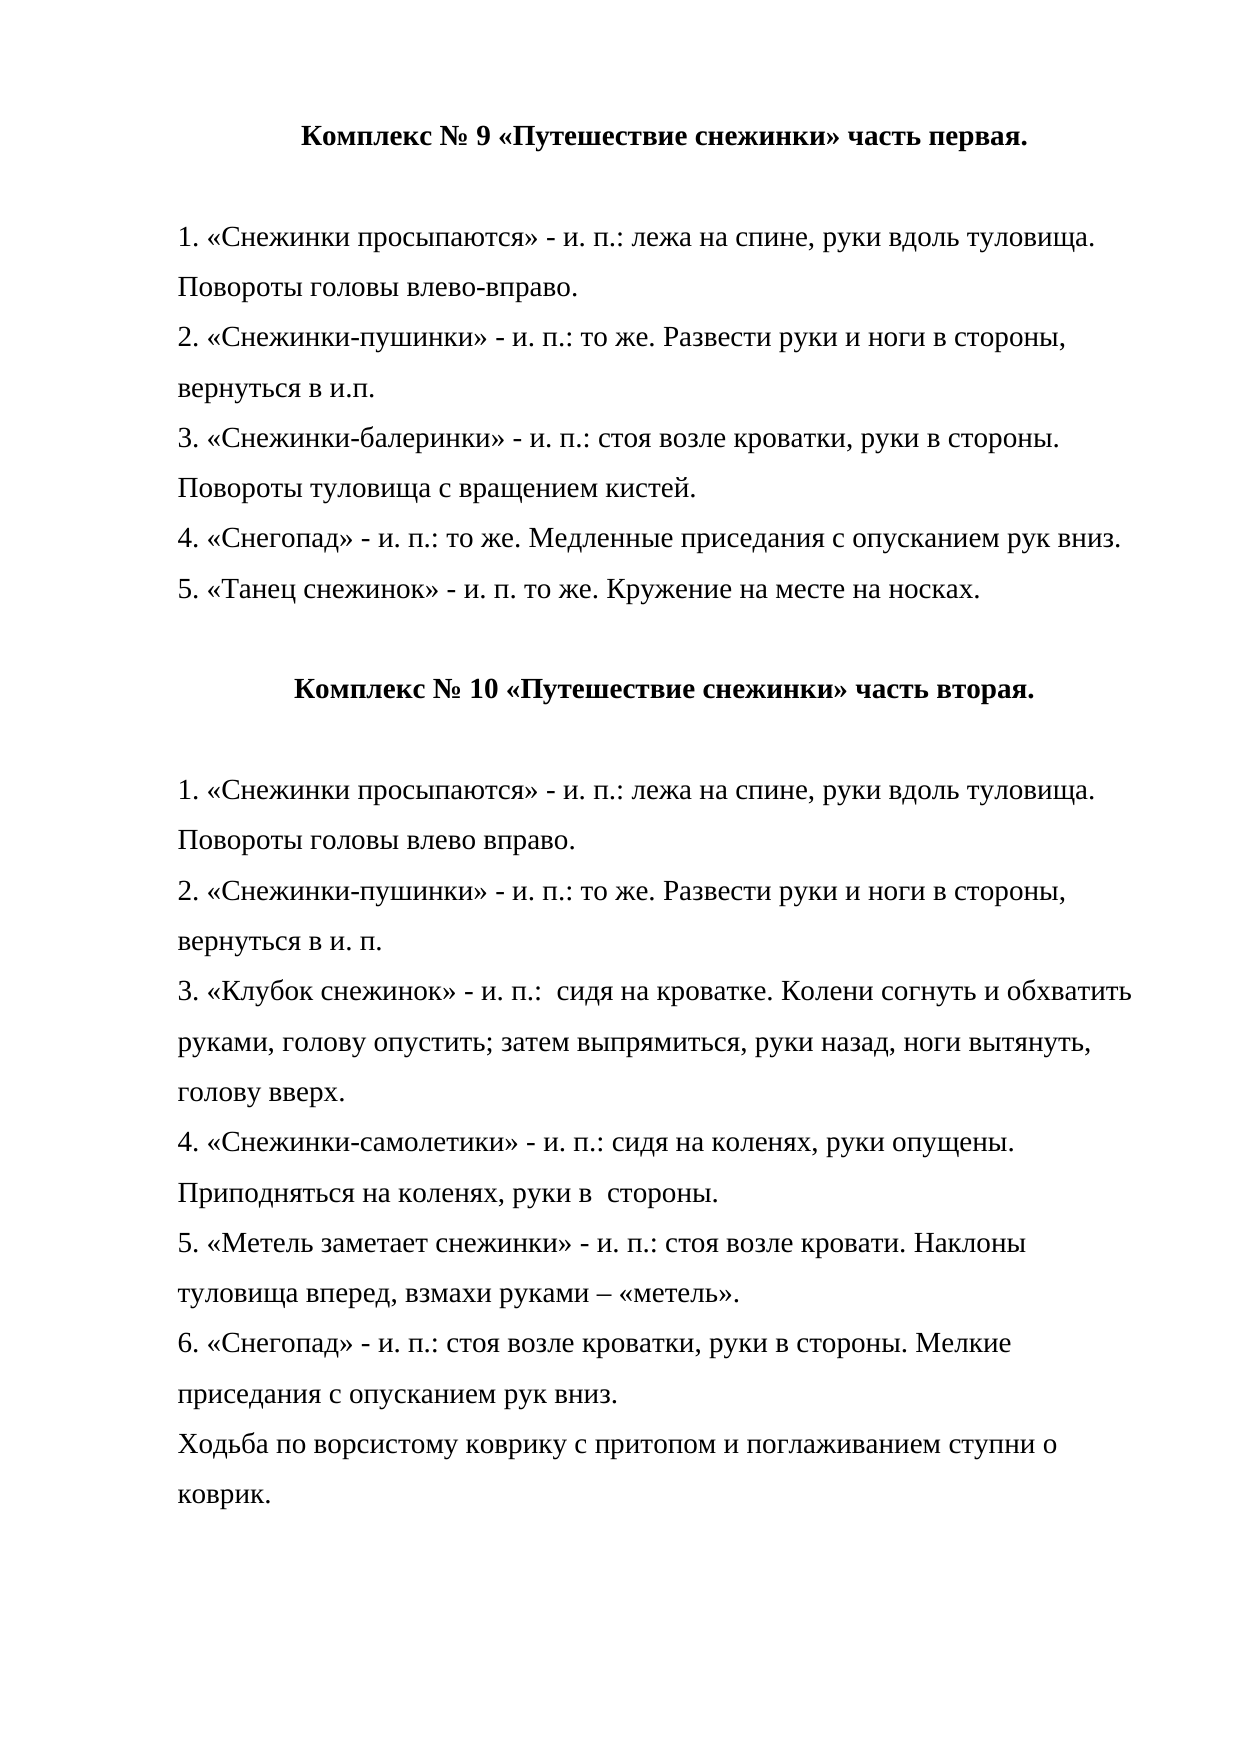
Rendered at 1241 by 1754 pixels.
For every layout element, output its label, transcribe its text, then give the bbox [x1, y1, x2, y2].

text 4. «Снежинки-самолетики» - и. п.: сидя на коленях, руки опущены. Приподняться на коленях, руки в стороны. [177, 1124, 1152, 1208]
text 1. «Снежинки просыпаются» - и. п.: лежа на спине, руки вдоль туловища. Повороты головы влево вправо. [177, 772, 1152, 856]
text 2. «Снежинки-пушинки» - и. п.: то же. Развести руки и ноги в стороны, вернуться в и.п. [177, 319, 1152, 403]
text Комплекс № 10 «Путешествие снежинки» часть вторая. [177, 672, 1152, 705]
text 5. «Танец снежинок» - и. п. то же. Кружение на месте на носках. [177, 571, 1152, 604]
text 1. «Снежинки просыпаются» - и. п.: лежа на спине, руки вдоль туловища. Повороты головы влево-вправо. [177, 219, 1152, 303]
text 6. «Снегопад» - и. п.: стоя возле кроватки, руки в стороны. Мелкие приседания с опусканием рук вниз. [177, 1326, 1152, 1409]
text Комплекс № 9 «Путешествие снежинки» часть первая. [177, 118, 1152, 152]
text 2. «Снежинки-пушинки» - и. п.: то же. Развести руки и ноги в стороны, вернуться в и. п. [177, 873, 1152, 957]
text Ходьба по ворсистому коврику с притопом и поглаживанием ступни о коврик. [177, 1426, 1152, 1510]
text 5. «Метель заметает снежинки» - и. п.: стоя возле кровати. Наклоны туловища вперед, взмахи руками – «метель». [177, 1225, 1152, 1309]
text 3. «Снежинки-балеринки» - и. п.: стоя возле кроватки, руки в стороны. Повороты туловища с вращением кистей. [177, 420, 1152, 504]
text 3. «Клубок снежинок» - и. п.: сидя на кроватке. Колени согнуть и обхватить руками, голову опустить; затем выпрямиться, руки назад, ноги вытянуть, голову вверх. [177, 973, 1152, 1108]
text 4. «Снегопад» - и. п.: то же. Медленные приседания с опусканием рук вниз. [177, 521, 1152, 554]
